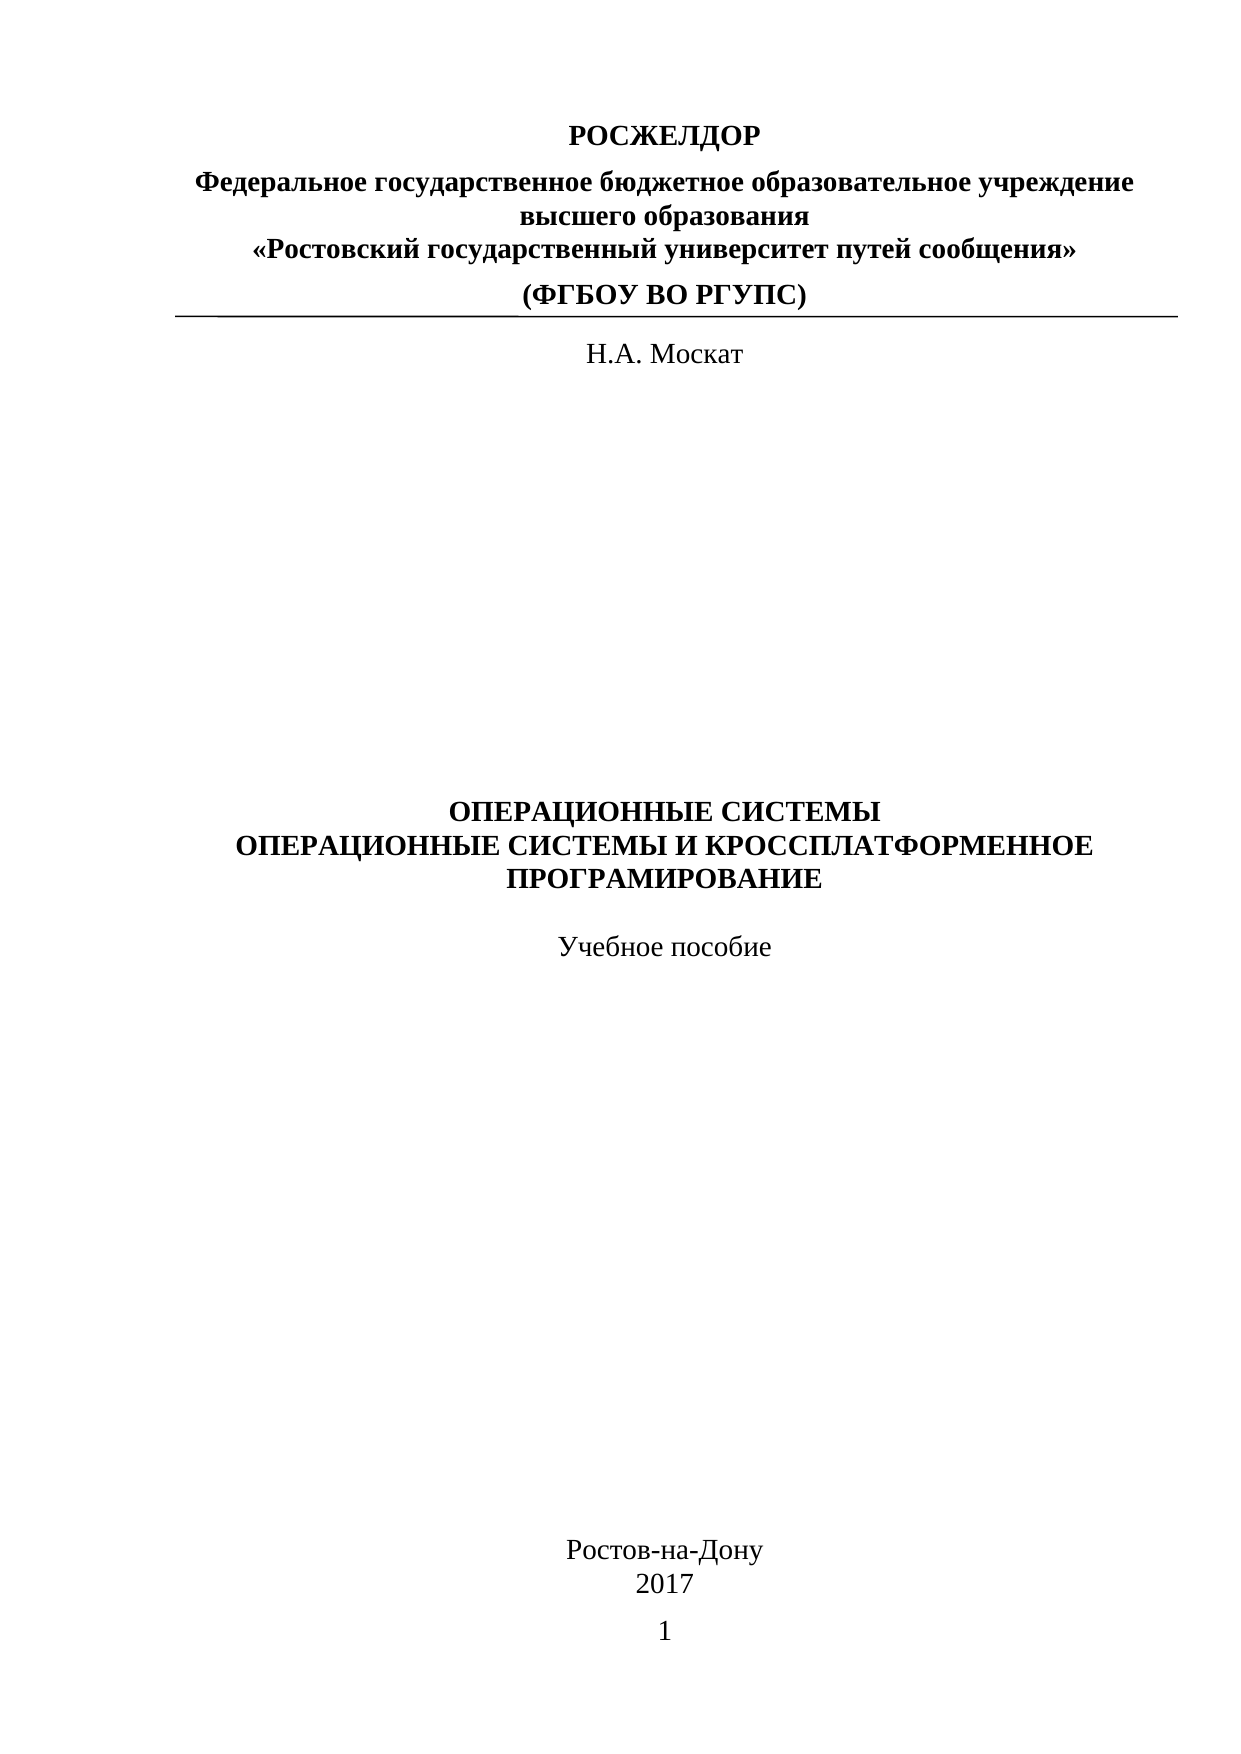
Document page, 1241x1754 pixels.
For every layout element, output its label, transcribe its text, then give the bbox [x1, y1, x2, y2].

text ОПЕРАЦИОННЫЕ СИСТЕМЫ и кроссплатформенное програмирование [177, 828, 1152, 895]
text «Ростовский государственный университет путей сообщения» [177, 231, 1152, 265]
text высшего образования [177, 198, 1152, 231]
text Н.А. Москат [177, 336, 1152, 369]
text РОСЖЕЛДОР [177, 118, 1152, 152]
text Федеральное государственное бюджетное образовательное учреждение [177, 164, 1152, 198]
text (ФГБОУ ВО РГУПС) [177, 277, 1152, 311]
text 2017 [177, 1566, 1152, 1599]
text Учебное пособие [177, 929, 1152, 962]
text Ростов-на-Дону [177, 1532, 1152, 1566]
text ОПЕРАЦИОННЫЕ СИСТЕМЫ [177, 794, 1152, 828]
